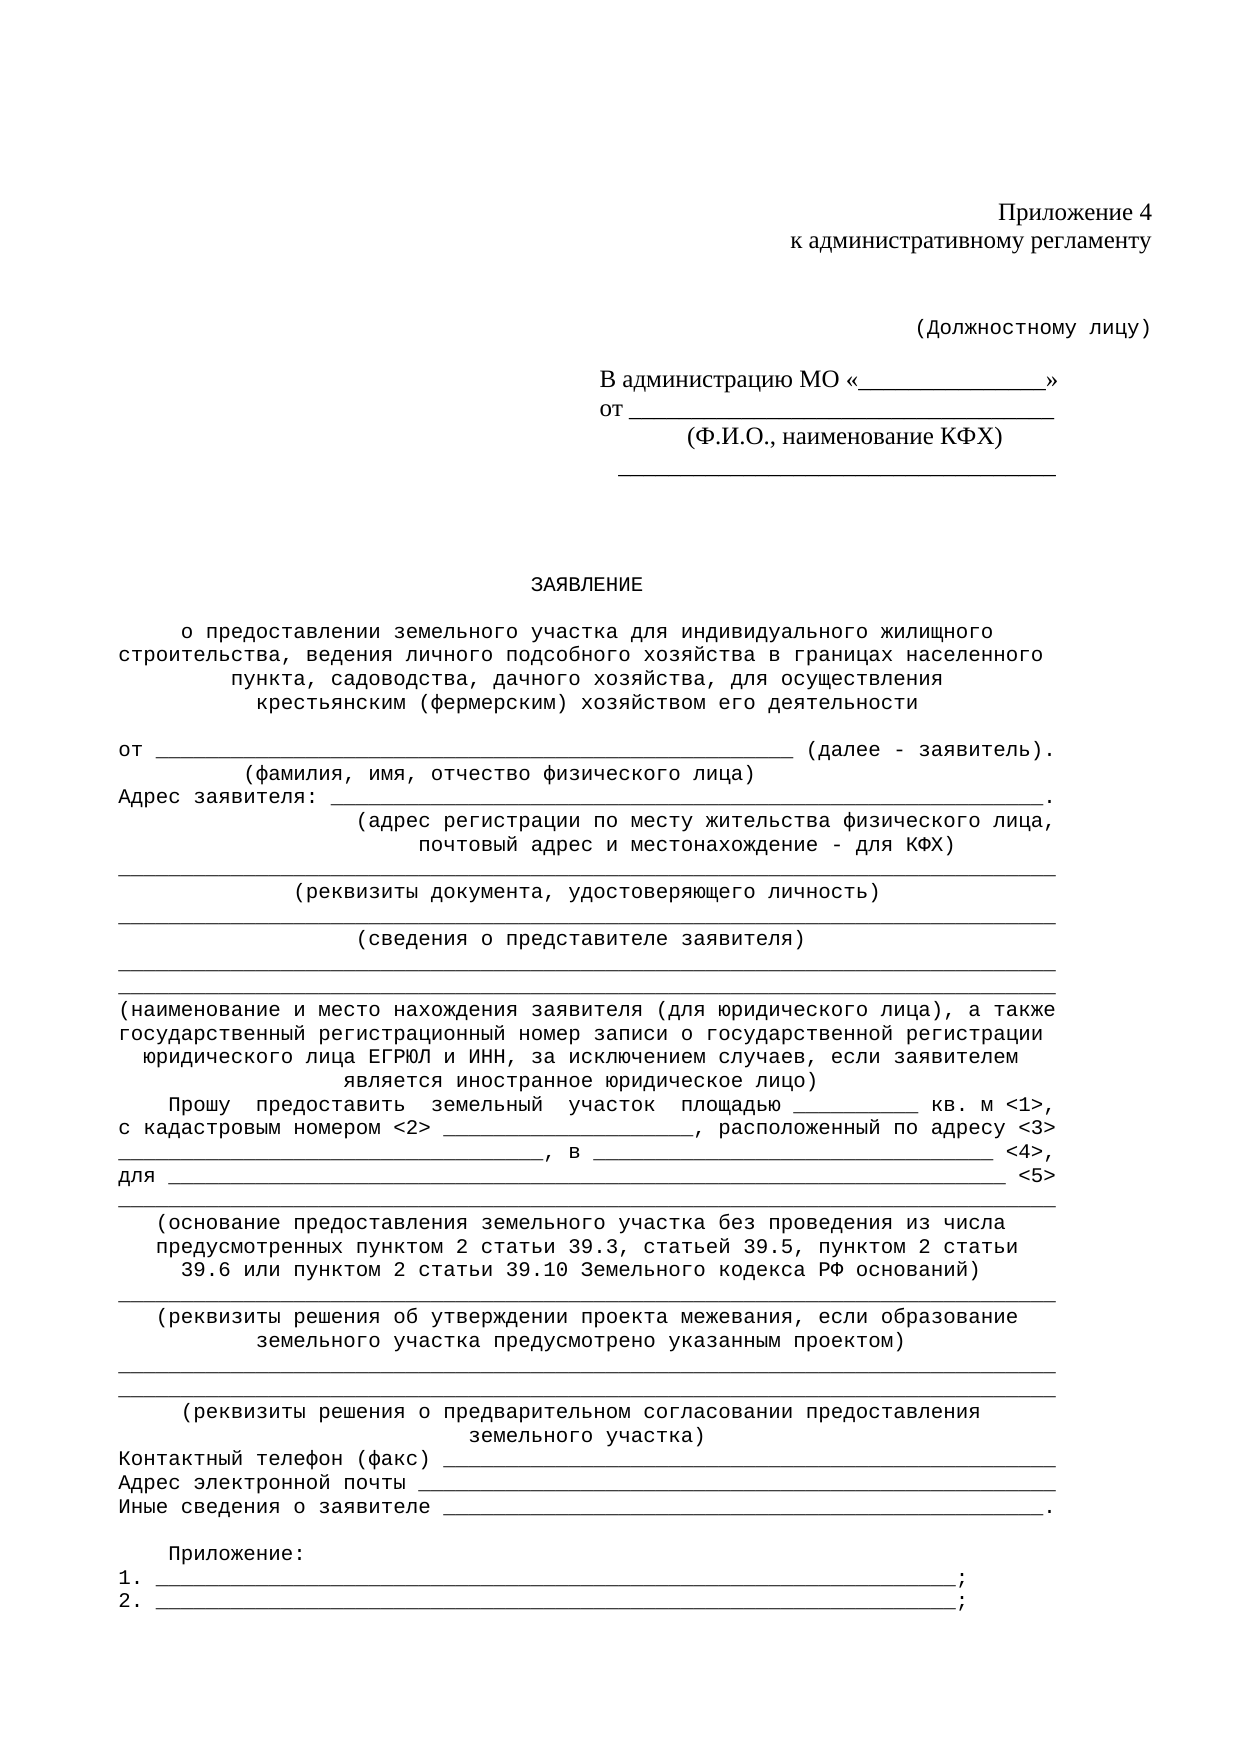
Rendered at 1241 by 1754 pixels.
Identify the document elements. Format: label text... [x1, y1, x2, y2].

text В администрацию МО «_______________» [118, 364, 1152, 393]
text Прошу предоставить земельный участок площадью __________ кв. м <1>, [118, 1094, 1152, 1117]
text (фамилия, имя, отчество физического лица) [118, 763, 1152, 786]
text к административному регламенту [118, 226, 1152, 254]
text ___________________________________ [118, 450, 1152, 479]
text (реквизиты документа, удостоверяющего личность) [118, 881, 1152, 904]
text ___________________________________________________________________________ [118, 952, 1152, 976]
text почтовый адрес и местонахождение - для КФХ) [118, 834, 1152, 857]
text ЗАЯВЛЕНИЕ [118, 573, 1152, 597]
text ___________________________________________________________________________ [118, 1354, 1152, 1377]
text строительства, ведения личного подсобного хозяйства в границах населенного [118, 644, 1152, 668]
text Адрес заявителя: _________________________________________________________. [118, 786, 1152, 810]
text государственный регистрационный номер записи о государственной регистрации [118, 1023, 1152, 1046]
text (реквизиты решения о предварительном согласовании предоставления [118, 1401, 1152, 1425]
text Контактный телефон (факс) _________________________________________________ [118, 1448, 1152, 1472]
text ___________________________________________________________________________ [118, 976, 1152, 999]
text Адрес электронной почты ___________________________________________________ [118, 1472, 1152, 1496]
text __________________________________, в ________________________________ <4>, [118, 1141, 1152, 1165]
text (Должностному лицу) [118, 317, 1152, 340]
text для ___________________________________________________________________ <5> [118, 1165, 1152, 1188]
text 39.6 или пунктом 2 статьи 39.10 Земельного кодекса РФ оснований) [118, 1259, 1152, 1283]
text предусмотренных пунктом 2 статьи 39.3, статьей 39.5, пунктом 2 статьи [118, 1236, 1152, 1259]
text юридического лица ЕГРЮЛ и ИНН, за исключением случаев, если заявителем [118, 1046, 1152, 1070]
text (адрес регистрации по месту жительства физического лица, [118, 810, 1152, 834]
text от ___________________________________________________ (далее - заявитель). [118, 739, 1152, 763]
text ___________________________________________________________________________ [118, 1283, 1152, 1307]
text ___________________________________________________________________________ [118, 857, 1152, 881]
text 2. ________________________________________________________________; [118, 1590, 1152, 1614]
text земельного участка предусмотрено указанным проектом) [118, 1330, 1152, 1354]
text Приложение 4 [118, 197, 1152, 226]
text (основание предоставления земельного участка без проведения из числа [118, 1212, 1152, 1236]
text (реквизиты решения об утверждении проекта межевания, если образование [118, 1307, 1152, 1330]
text с кадастровым номером <2> ____________________, расположенный по адресу <3> [118, 1117, 1152, 1141]
text (сведения о представителе заявителя) [118, 928, 1152, 952]
text ___________________________________________________________________________ [118, 1188, 1152, 1212]
text ___________________________________________________________________________ [118, 1377, 1152, 1401]
text земельного участка) [118, 1425, 1152, 1448]
text (наименование и место нахождения заявителя (для юридического лица), а также [118, 999, 1152, 1023]
text (Ф.И.О., наименование КФХ) [118, 421, 1152, 450]
text 1. ________________________________________________________________; [118, 1567, 1152, 1590]
text крестьянским (фермерским) хозяйством его деятельности [118, 692, 1152, 715]
text является иностранное юридическое лицо) [118, 1070, 1152, 1094]
text пункта, садоводства, дачного хозяйства, для осуществления [118, 668, 1152, 692]
text ___________________________________________________________________________ [118, 904, 1152, 928]
text от __________________________________ [118, 393, 1152, 421]
text о предоставлении земельного участка для индивидуального жилищного [118, 621, 1152, 644]
text Приложение: [118, 1543, 1152, 1567]
text Иные сведения о заявителе ________________________________________________. [118, 1496, 1152, 1519]
